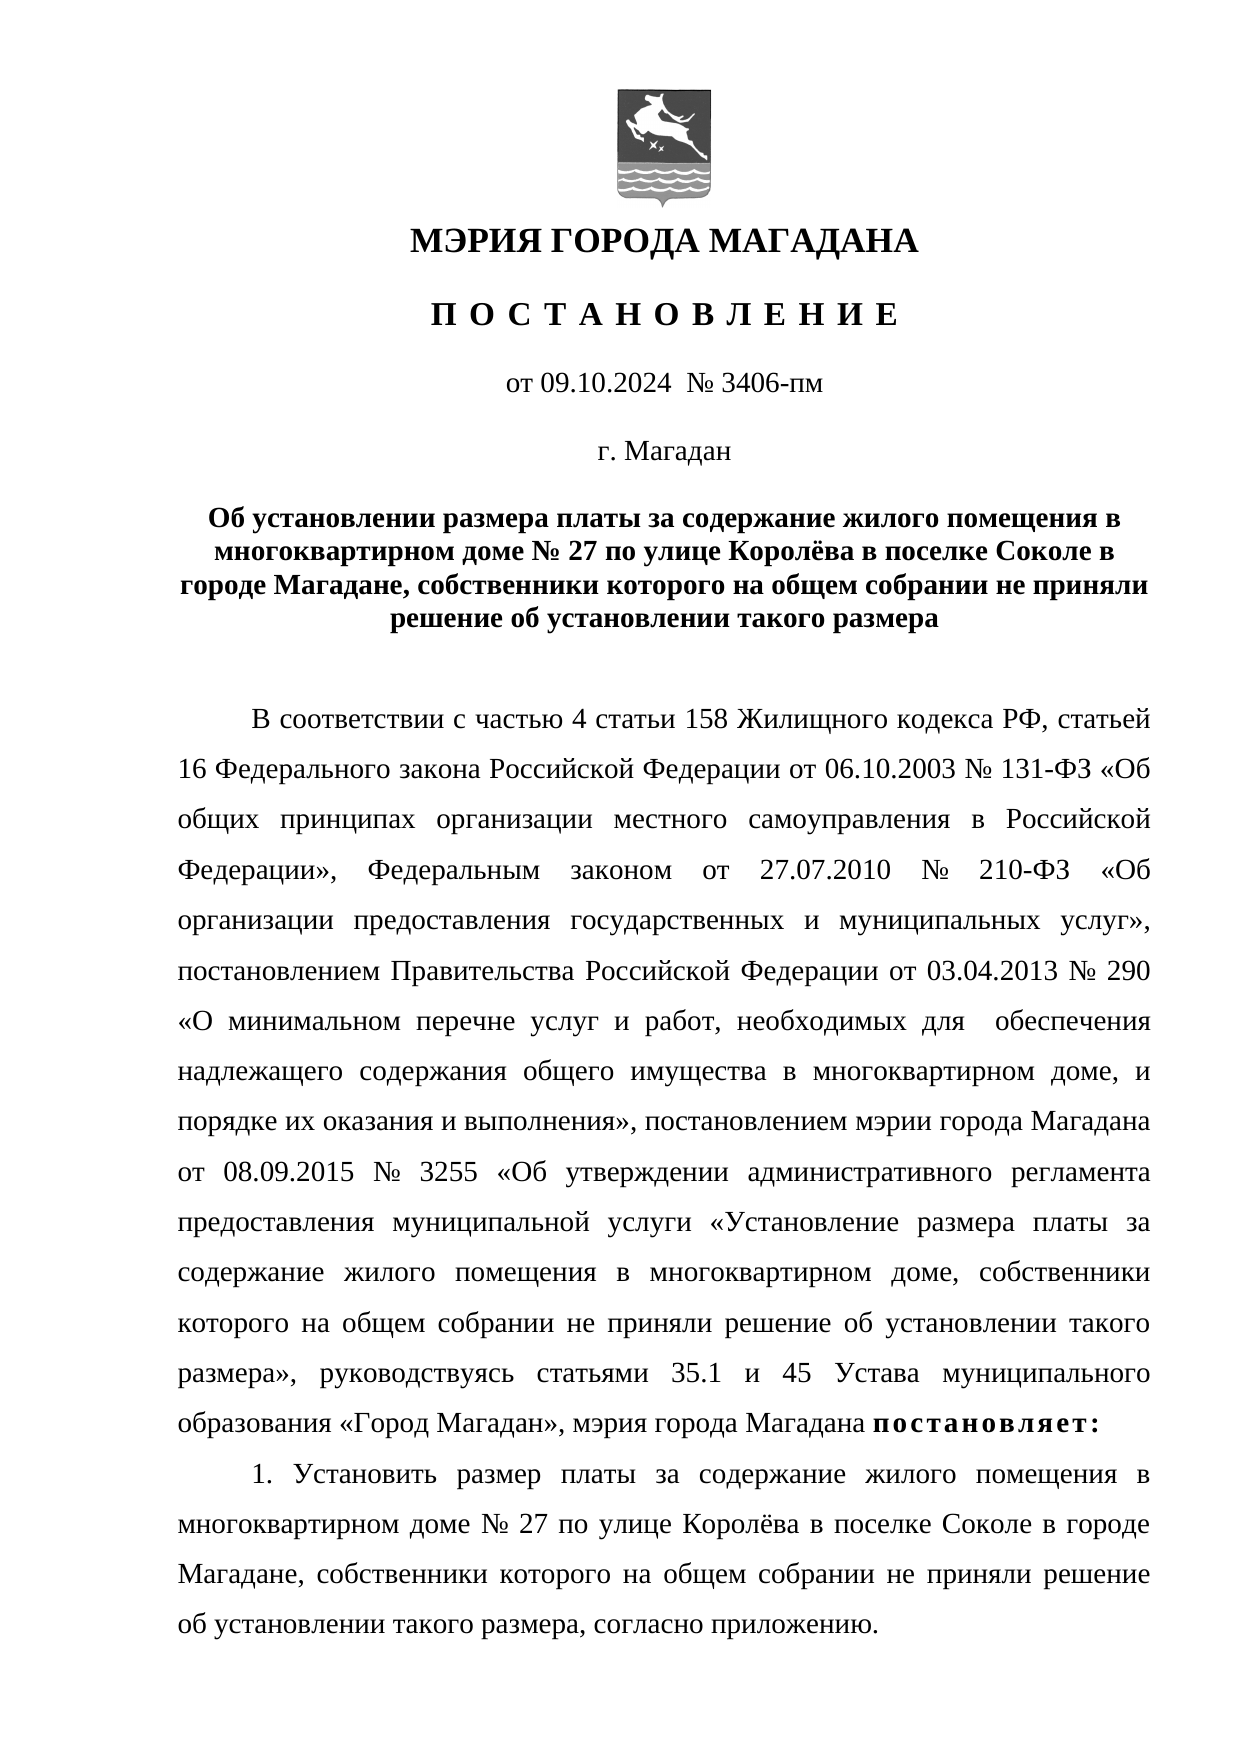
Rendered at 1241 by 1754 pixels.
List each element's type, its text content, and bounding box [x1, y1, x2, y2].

text г. Магадан [177, 433, 1152, 466]
text В соответствии с частью 4 статьи 158 Жилищного кодекса РФ, статьей 16 Федерального закона Российской Федерации от 06.10.2003 № 131-ФЗ «Об общих принципах организации местного самоуправления в Российской Федерации», Федеральным законом от 27.07.2010 № 210-ФЗ «Об организации предоставления государственных и муниципальных услуг», постановлением Правительства Российской Федерации от 03.04.2013 № 290 «О минимальном перечне услуг и работ, необходимых для обеспечения надлежащего содержания общего имущества в многоквартирном доме, и порядке их оказания и выполнения», постановлением мэрии города Магадана от 08.09.2015 № 3255 «Об утверждении административного регламента предоставления муниципальной услуги «Установление размера платы за содержание жилого помещения в многоквартирном доме, собственники которого на общем собрании не приняли решение об установлении такого размера», руководствуясь статьями 35.1 и 45 Устава муниципального образования «Город Магадан», мэрия города Магадана постановляет: [177, 701, 1152, 1439]
text Об установлении размера платы за содержание жилого помещения в многоквартирном доме № 27 по улице Королёва в поселке Соколе в городе Магадане, собственники которого на общем собрании не приняли решение об установлении такого размера [177, 500, 1152, 634]
text 1. Установить размер платы за содержание жилого помещения в многоквартирном доме № 27 по улице Королёва в поселке Соколе в городе Магадане, собственники которого на общем собрании не приняли решение об установлении такого размера, согласно приложению. [177, 1456, 1152, 1640]
subtitle П О С Т А Н О В Л Е Н И Е [177, 294, 1152, 332]
text МЭРИЯ ГОРОДА МАГАДАНА [177, 219, 1152, 260]
text от 09.10.2024 № 3406-пм [177, 366, 1152, 399]
picture [617, 88, 712, 208]
